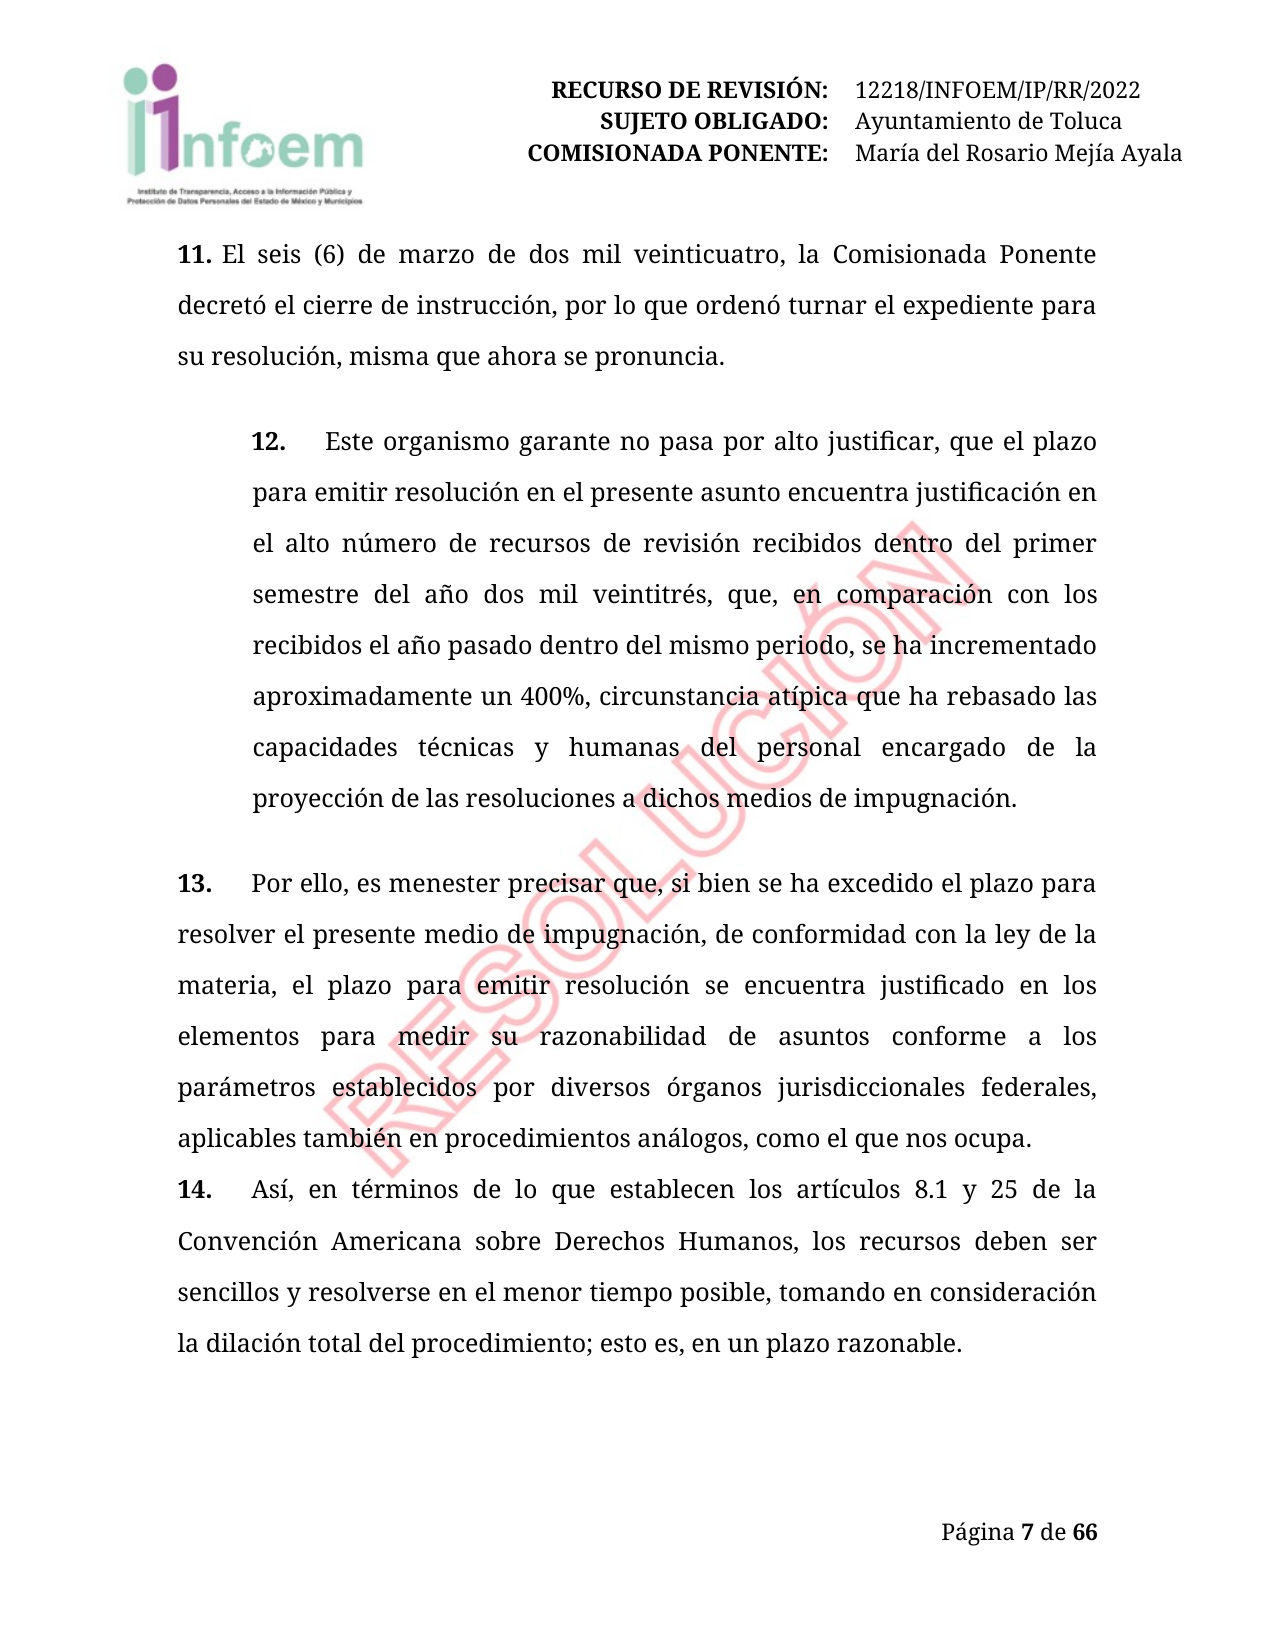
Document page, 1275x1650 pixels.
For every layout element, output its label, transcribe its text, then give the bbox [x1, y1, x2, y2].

list Este organismo garante no pasa por alto justificar, que el plazo para emitir resolución en el presente asunto encuentra justificación en el alto número de recursos de revisión recibidos dentro del primer semestre del año dos mil veintitrés, que, en comparación con los recibidos el año pasado dentro del mismo periodo, se ha incrementado aproximadamente un 400%, circunstancia atípica que ha rebasado las capacidades técnicas y humanas del personal encargado de la proyección de las resoluciones a dichos medios de impugnación. [251, 423, 1098, 815]
list Por ello, es menester precisar que, si bien se ha excedido el plazo para resolver el presente medio de impugnación, de conformidad con la ley de la materia, el plazo para emitir resolución se encuentra justificado en los elementos para medir su razonabilidad de asuntos conforme a los parámetros establecidos por diversos órganos jurisdiccionales federales, aplicables también en procedimientos análogos, como el que nos ocupa. [177, 866, 1098, 1155]
picture [5, 5, 1268, 1649]
list El seis (6) de marzo de dos mil veinticuatro, la Comisionada Ponente decretó el cierre de instrucción, por lo que ordenó turnar el expediente para su resolución, misma que ahora se pronuncia. [177, 236, 1098, 372]
list Así, en términos de lo que establecen los artículos 8.1 y 25 de la Convención Americana sobre Derechos Humanos, los recursos deben ser sencillos y resolverse en el menor tiempo posible, tomando en consideración la dilación total del procedimiento; esto es, en un plazo razonable. [177, 1172, 1098, 1359]
